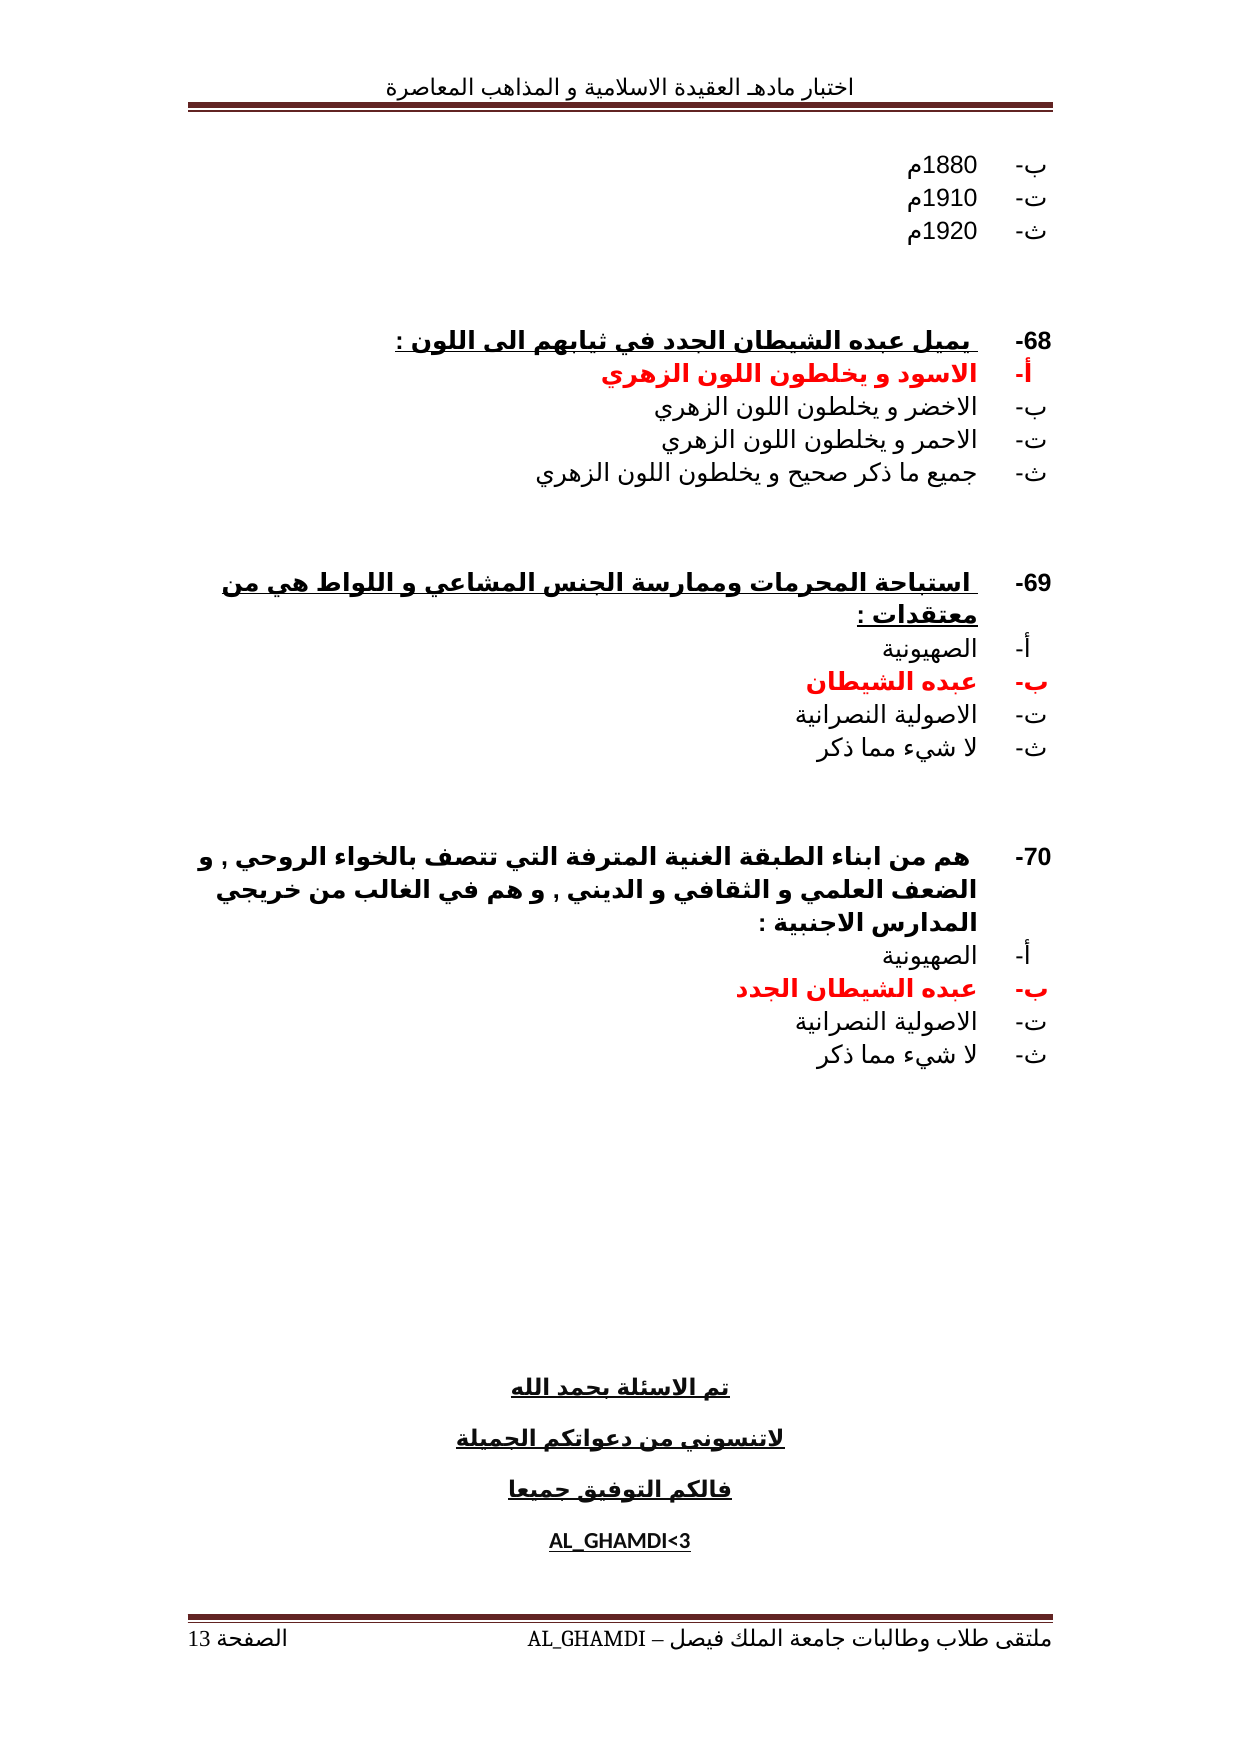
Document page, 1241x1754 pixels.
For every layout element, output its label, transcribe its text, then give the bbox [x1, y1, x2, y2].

text لاتنسوني من دعواتكم الجميلة [187, 1424, 1053, 1451]
list عبده الشيطان الجدد [187, 974, 1015, 1003]
list 1880م [187, 150, 1015, 179]
text AL_GHAMDI<3 [187, 1527, 1053, 1554]
list استباحة المحرمات وممارسة الجنس المشاعي و اللواط هي من معتقدات : [187, 567, 1015, 629]
text تم الاسئلة بحمد الله [187, 1373, 1053, 1400]
list 1920م [187, 216, 1015, 245]
list 1910م [187, 183, 1015, 212]
list جميع ما ذكر صحيح و يخلطون اللون الزهري [187, 458, 1015, 487]
list الصهيونية [187, 633, 1015, 662]
list الاخضر و يخلطون اللون الزهري [187, 392, 1015, 421]
list الاصولية النصرانية [187, 1007, 1015, 1036]
text فالكم التوفيق جميعا [187, 1476, 1053, 1502]
list الاسود و يخلطون اللون الزهري [187, 359, 1015, 387]
list يميل عبده الشيطان الجدد في ثيابهم الى اللون : [187, 326, 1015, 354]
list عبده الشيطان [187, 667, 1015, 695]
list الاحمر و يخلطون اللون الزهري [187, 425, 1015, 453]
list هم من ابناء الطبقة الغنية المترفة التي تتصف بالخواء الروحي , و الضعف العلمي و الثقافي و الديني , و هم في الغالب من خريجي المدارس الاجنبية : [187, 842, 1015, 937]
list لا شيء مما ذكر [187, 1040, 1015, 1069]
list الصهيونية [187, 941, 1015, 970]
list الاصولية النصرانية [187, 699, 1015, 728]
list لا شيء مما ذكر [187, 733, 1015, 761]
